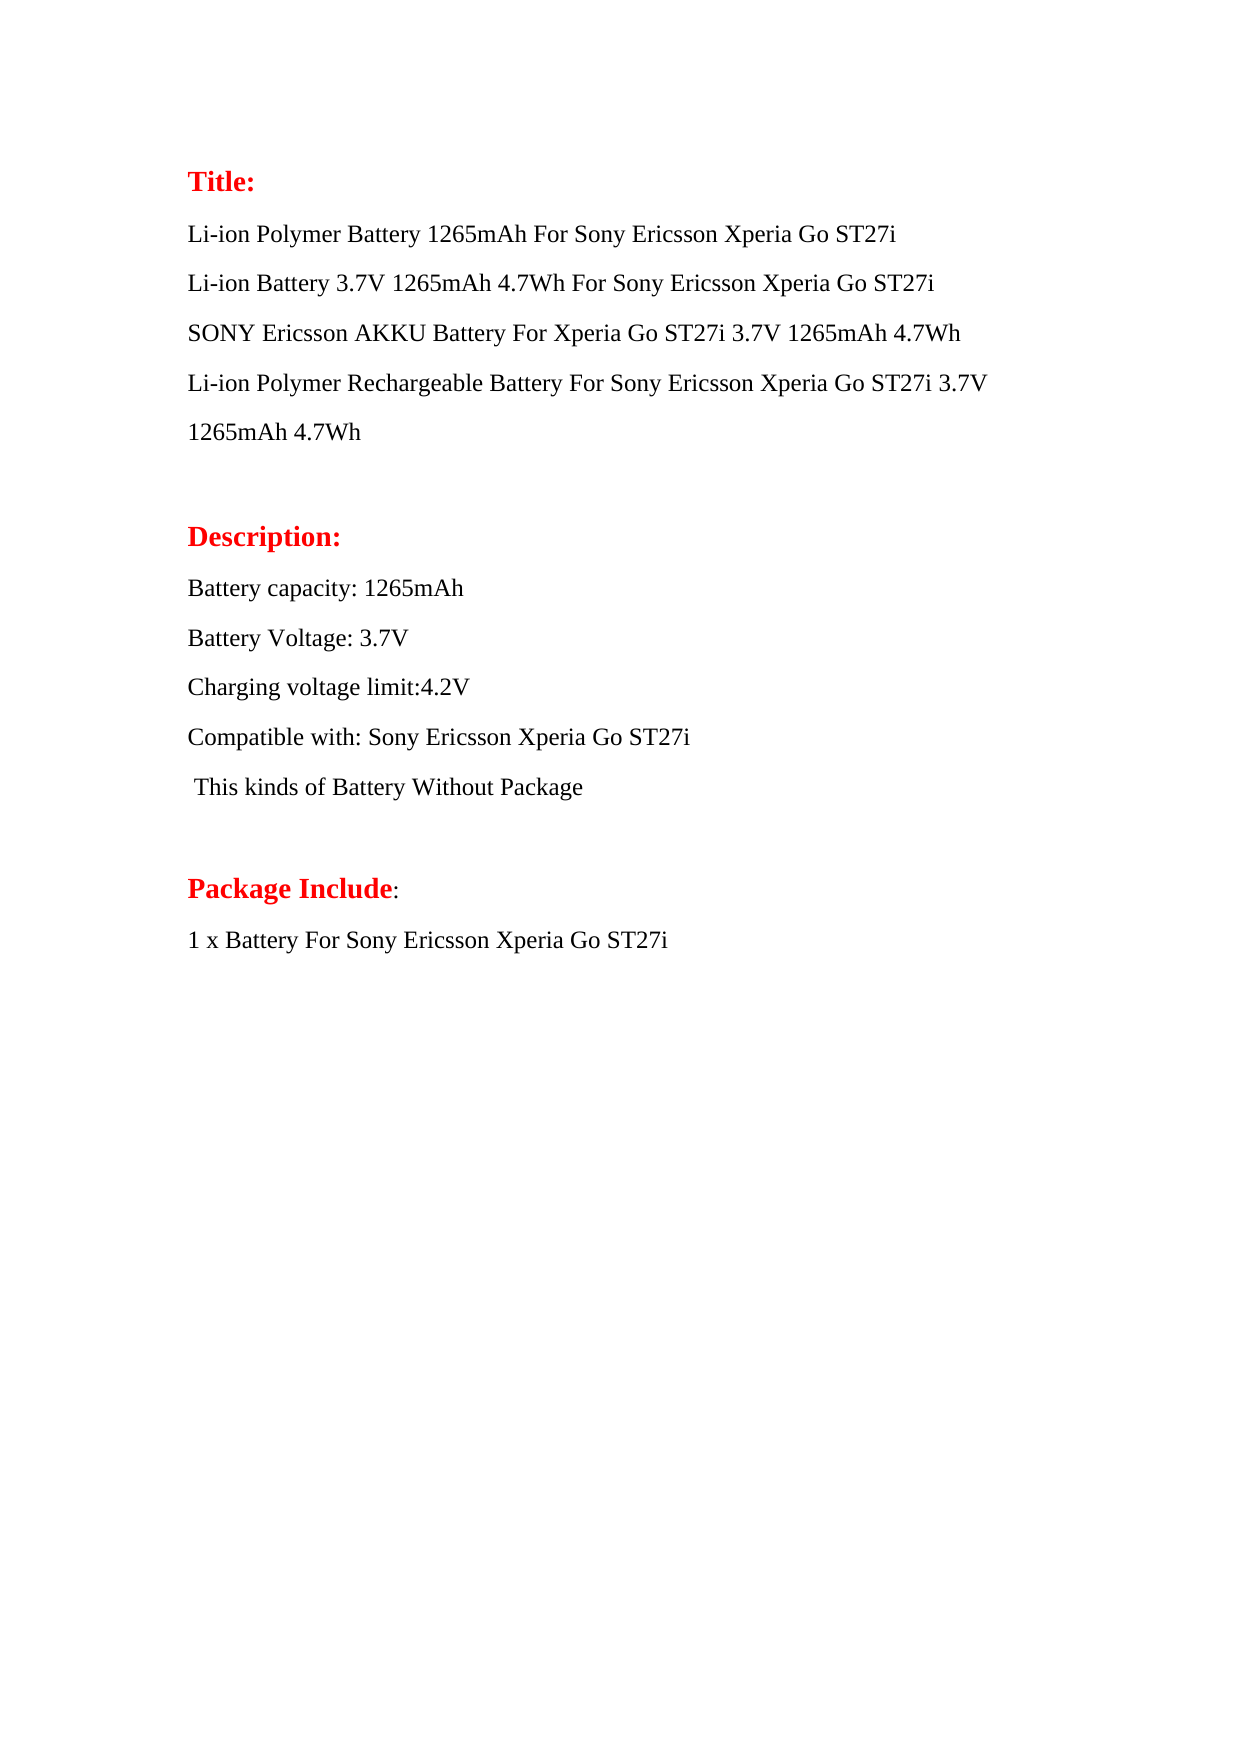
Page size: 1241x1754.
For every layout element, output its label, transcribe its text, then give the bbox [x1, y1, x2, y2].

text Description: [187, 519, 1053, 552]
text Li-ion Battery 3.7V 1265mAh 4.7Wh For Sony Ericsson Xperia Go ST27i [187, 268, 1053, 297]
text SONY Ericsson AKKU Battery For Xperia Go ST27i 3.7V 1265mAh 4.7Wh [187, 318, 1053, 347]
text Li-ion Polymer Battery 1265mAh For Sony Ericsson Xperia Go ST27i [187, 219, 1053, 248]
text Package Include: [187, 871, 1053, 904]
text Title: [187, 164, 1053, 198]
text Battery Voltage: 3.7V [187, 623, 1053, 652]
text 1265mAh 4.7Wh [187, 417, 1053, 446]
text Charging voltage limit:4.2V [187, 672, 1053, 701]
text 1 x Battery For Sony Ericsson Xperia Go ST27i [187, 925, 1053, 954]
text Li-ion Polymer Rechargeable Battery For Sony Ericsson Xperia Go ST27i 3.7V [187, 368, 1053, 396]
text Battery capacity: 1265mAh [187, 573, 1053, 602]
text This kinds of Battery Without Package [187, 772, 1053, 800]
text Compatible with: Sony Ericsson Xperia Go ST27i [187, 722, 1053, 751]
